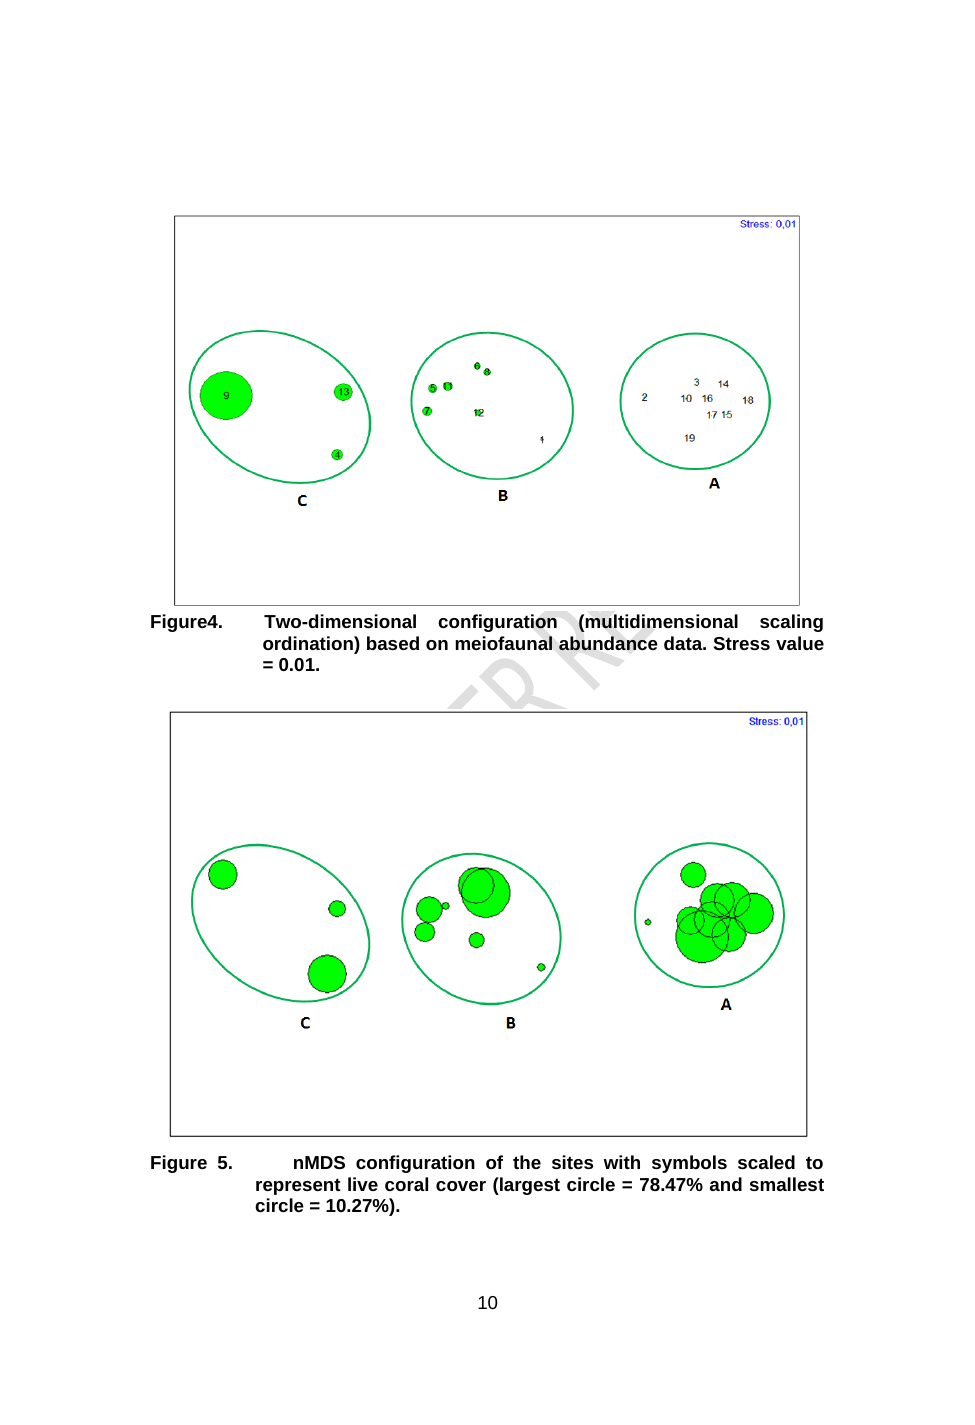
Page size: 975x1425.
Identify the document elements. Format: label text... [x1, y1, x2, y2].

text Figure 5. nMDS configuration of the sites with symbols scaled to represent live coral cover (largest circle = 78.47% and smallest circle = 10.27%). [150, 1152, 825, 1217]
picture [171, 209, 804, 611]
text Figure4. Two-dimensional configuration (multidimensional scaling ordination) based on meiofaunal abundance data. Stress value = 0.01. [150, 611, 825, 676]
picture [165, 709, 810, 1140]
